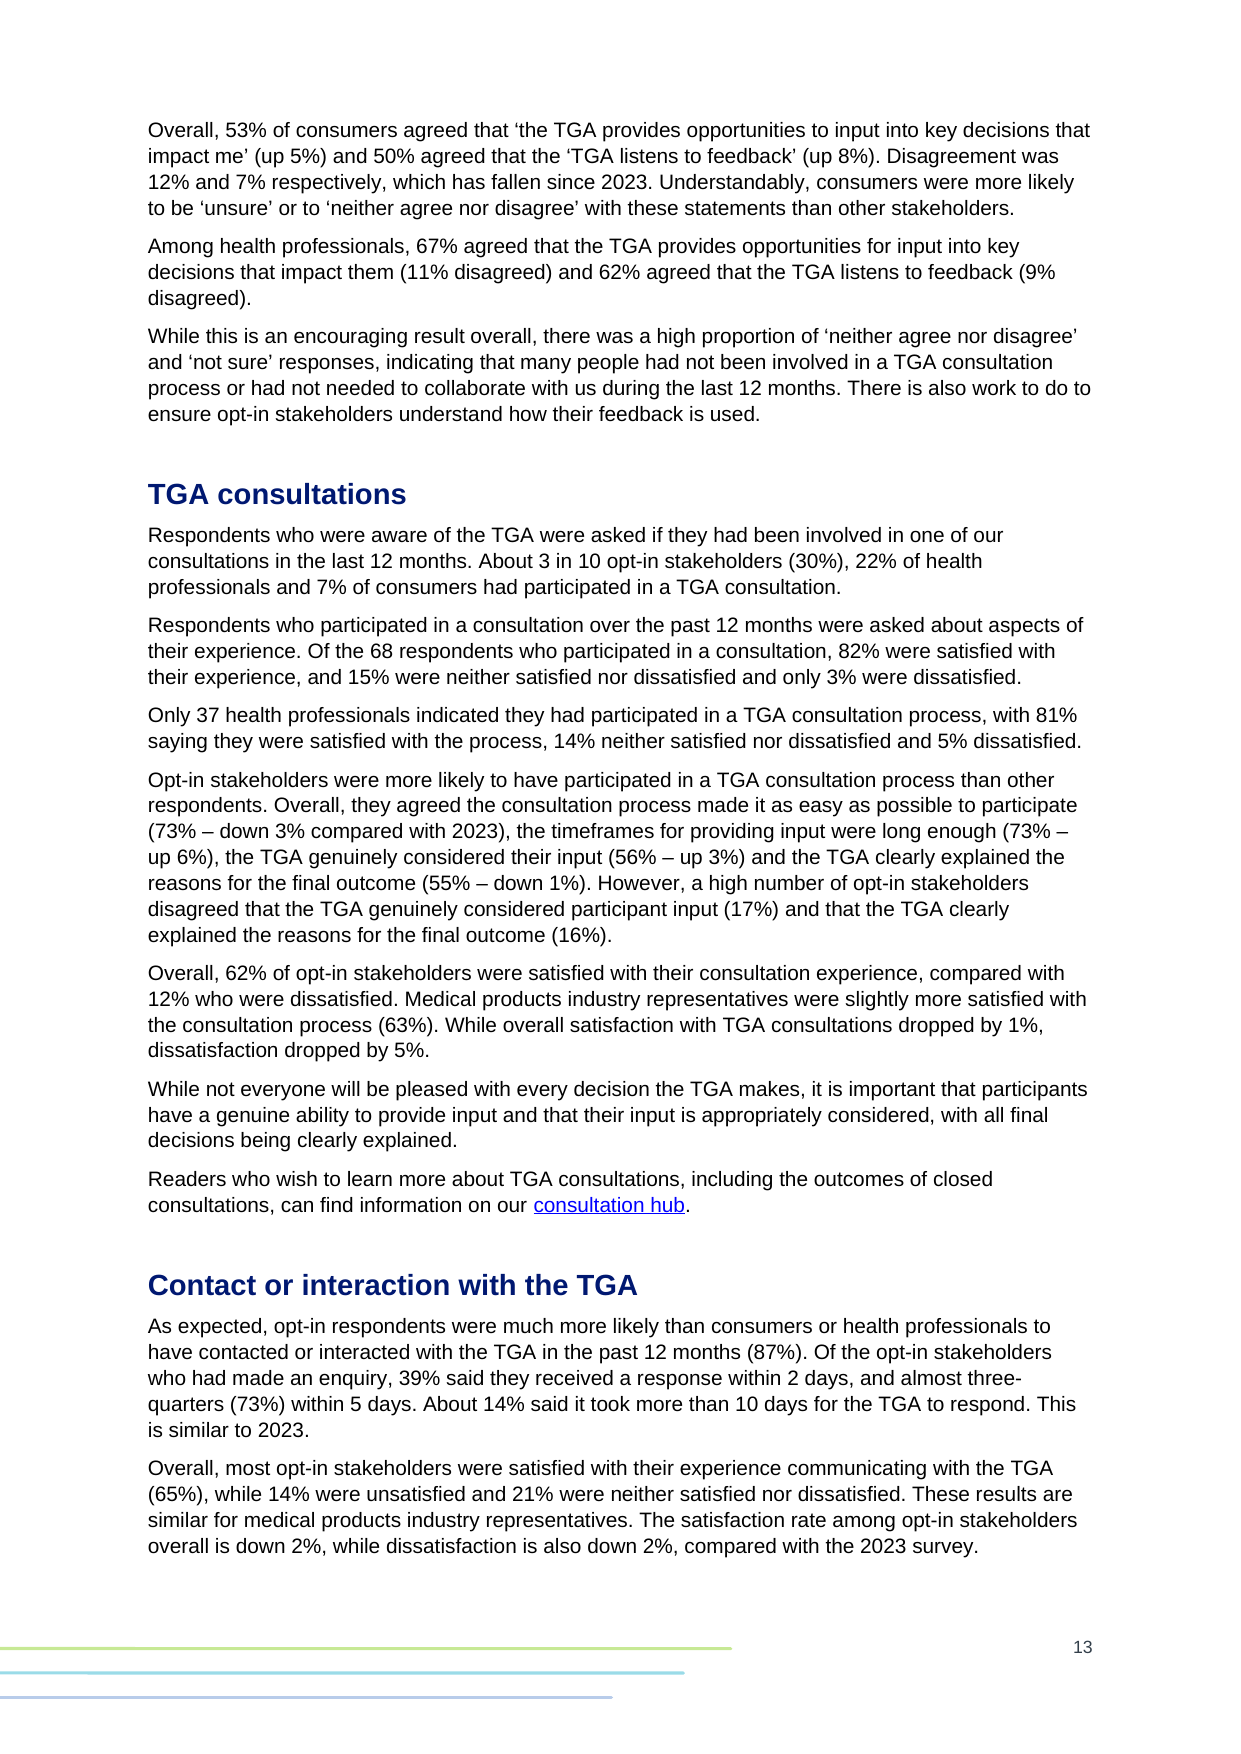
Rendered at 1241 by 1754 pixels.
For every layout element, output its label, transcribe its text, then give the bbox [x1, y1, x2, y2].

text Overall, most opt-in stakeholders were satisfied with their experience communicating with the TGA (65%), while 14% were unsatisfied and 21% were neither satisfied nor dissatisfied. These results are similar for medical products industry representatives. The satisfaction rate among opt-in stakeholders overall is down 2%, while dissatisfaction is also down 2%, compared with the 2023 survey. [148, 1456, 1092, 1557]
text While this is an encouraging result overall, there was a high proportion of ‘neither agree nor disagree’ and ‘not sure’ responses, indicating that many people had not been involved in a TGA consultation process or had not needed to collaborate with us during the last 12 months. There is also work to do to ensure opt-in stakeholders understand how their feedback is used. [148, 324, 1092, 425]
text As expected, opt-in respondents were much more likely than consumers or health professionals to have contacted or interacted with the TGA in the past 12 months (87%). Of the opt-in stakeholders who had made an enquiry, 39% said they received a response within 2 days, and almost three-quarters (73%) within 5 days. About 14% said it took more than 10 days for the TGA to respond. This is similar to 2023. [148, 1314, 1092, 1442]
text Overall, 62% of opt-in stakeholders were satisfied with their consultation experience, compared with 12% who were dissatisfied. Medical products industry representatives were slightly more satisfied with the consultation process (63%). While overall satisfaction with TGA consultations dropped by 1%, dissatisfaction dropped by 5%. [148, 961, 1092, 1062]
text Only 37 health professionals indicated they had participated in a TGA consultation process, with 81% saying they were satisfied with the process, 14% neither satisfied nor dissatisfied and 5% dissatisfied. [148, 703, 1092, 753]
text While not everyone will be pleased with every decision the TGA makes, it is important that participants have a genuine ability to provide input and that their input is appropriately considered, with all final decisions being clearly explained. [148, 1077, 1092, 1152]
text Respondents who participated in a consultation over the past 12 months were asked about aspects of their experience. Of the 68 respondents who participated in a consultation, 82% were satisfied with their experience, and 15% were neither satisfied nor dissatisfied and only 3% were dissatisfied. [148, 613, 1092, 689]
text Readers who wish to learn more about TGA consultations, including the outcomes of closed consultations, can find information on our consultation hub. [148, 1167, 1092, 1216]
text Among health professionals, 67% agreed that the TGA provides opportunities for input into key decisions that impact them (11% disagreed) and 62% agreed that the TGA listens to feedback (9% disagreed). [148, 234, 1092, 309]
text Respondents who were aware of the TGA were asked if they had been involved in one of our consultations in the last 12 months. About 3 in 10 opt-in stakeholders (30%), 22% of health professionals and 7% of consumers had participated in a TGA consultation. [148, 523, 1092, 599]
text Overall, 53% of consumers agreed that ‘the TGA provides opportunities to input into key decisions that impact me’ (up 5%) and 50% agreed that the ‘TGA listens to feedback’ (up 8%). Disagreement was 12% and 7% respectively, which has fallen since 2023. Understandably, consumers were more likely to be ‘unsure’ or to ‘neither agree nor disagree’ with these statements than other stakeholders. [148, 118, 1092, 219]
subtitle Contact or interaction with the TGA [148, 1268, 1092, 1302]
text Opt-in stakeholders were more likely to have participated in a TGA consultation process than other respondents. Overall, they agreed the consultation process made it as easy as possible to participate (73% – down 3% compared with 2023), the timeframes for providing input were long enough (73% – up 6%), the TGA genuinely considered their input (56% – up 3%) and the TGA clearly explained the reasons for the final outcome (55% – down 1%). However, a high number of opt-in stakeholders disagreed that the TGA genuinely considered participant input (17%) and that the TGA clearly explained the reasons for the final outcome (16%). [148, 767, 1092, 946]
subtitle TGA consultations [148, 477, 1092, 511]
